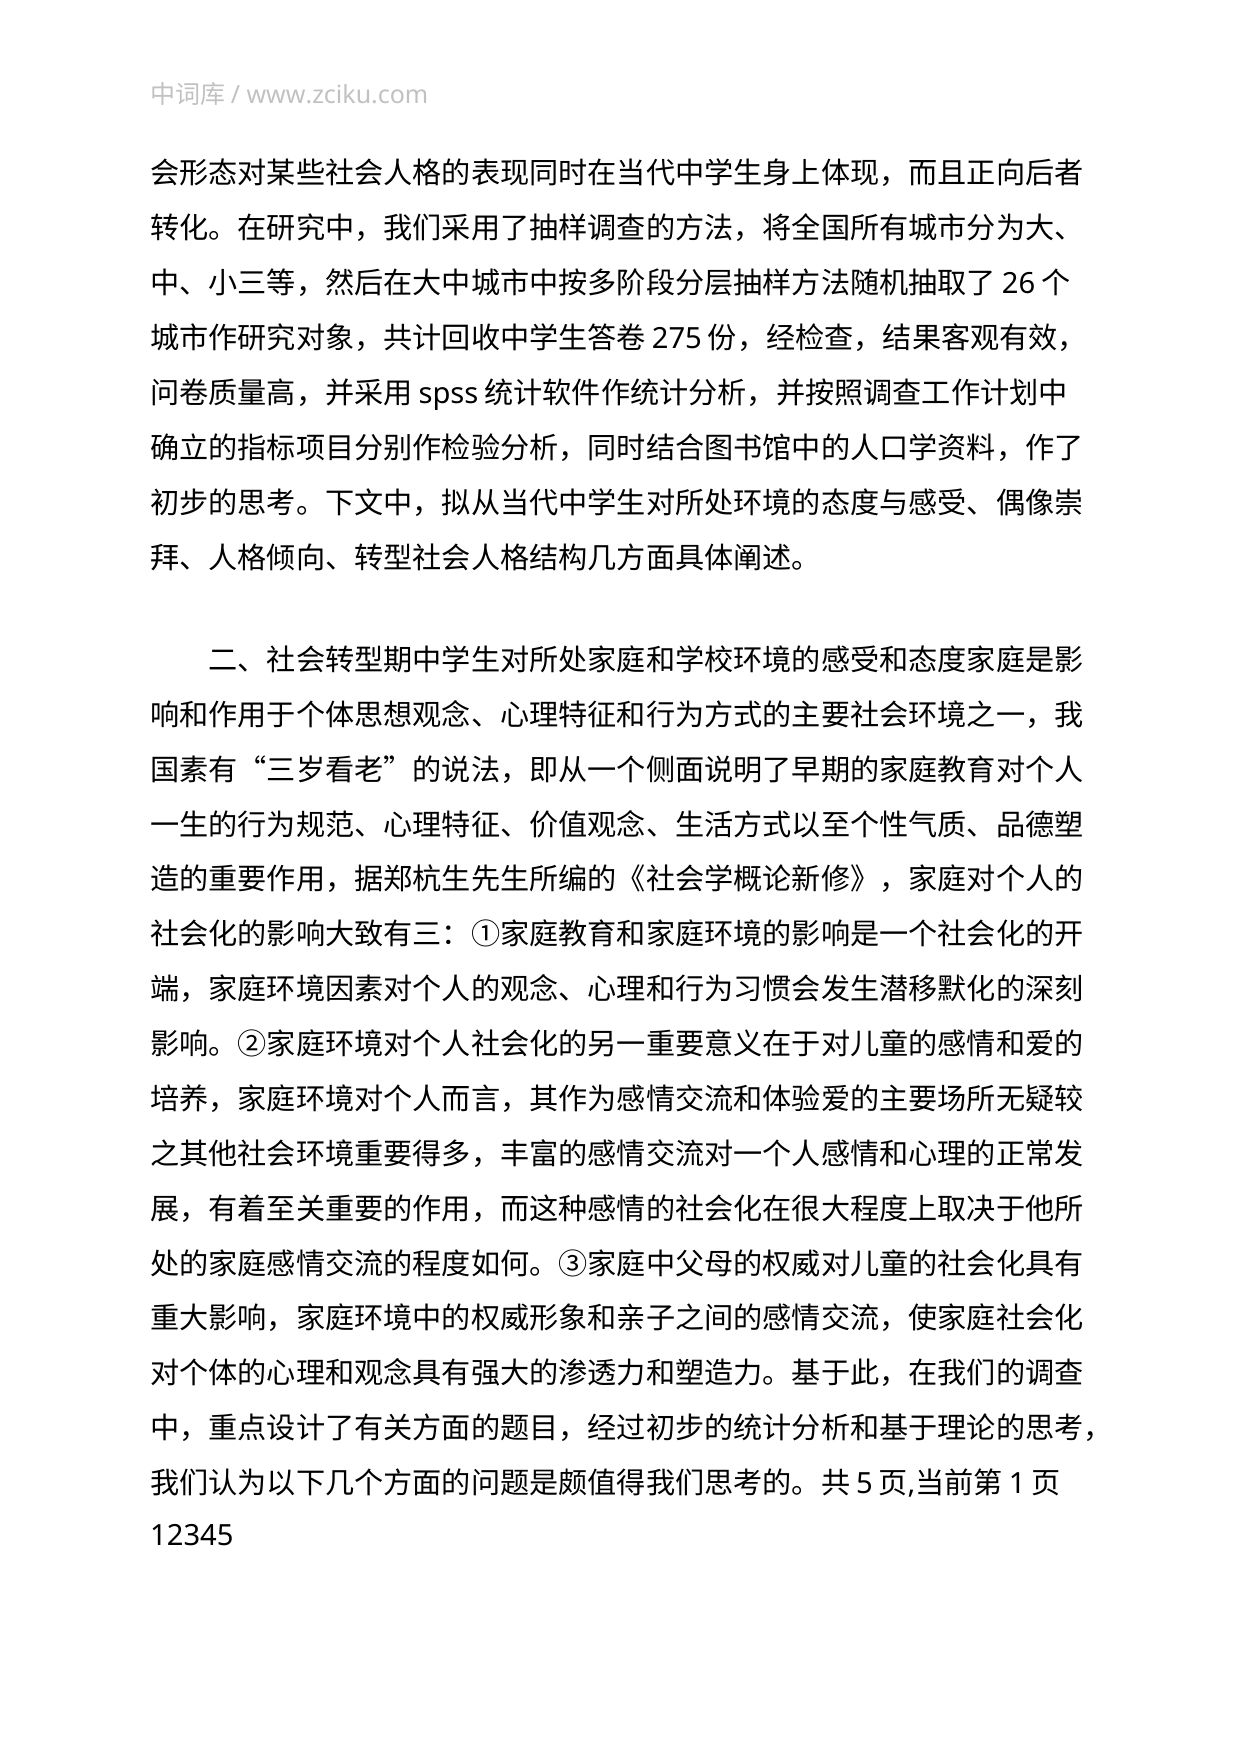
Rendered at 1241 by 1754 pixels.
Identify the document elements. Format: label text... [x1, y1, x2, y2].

text 二、社会转型期中学生对所处家庭和学校环境的感受和态度家庭是影响和作用于个体思想观念、心理特征和行为方式的主要社会环境之一，我国素有“三岁看老”的说法，即从一个侧面说明了早期的家庭教育对个人一生的行为规范、心理特征、价值观念、生活方式以至个性气质、品德塑造的重要作用，据郑杭生先生所编的《社会学概论新修》，家庭对个人的社会化的影响大致有三：①家庭教育和家庭环境的影响是一个社会化的开端，家庭环境因素对个人的观念、心理和行为习惯会发生潜移默化的深刻影响。②家庭环境对个人社会化的另一重要意义在于对儿童的感情和爱的培养，家庭环境对个人而言，其作为感情交流和体验爱的主要场所无疑较之其他社会环境重要得多，丰富的感情交流对一个人感情和心理的正常发展，有着至关重要的作用，而这种感情的社会化在很大程度上取决于他所处的家庭感情交流的程度如何。③家庭中父母的权威对儿童的社会化具有重大影响，家庭环境中的权威形象和亲子之间的感情交流，使家庭社会化对个体的心理和观念具有强大的渗透力和塑造力。基于此，在我们的调查中，重点设计了有关方面的题目，经过初步的统计分析和基于理论的思考，我们认为以下几个方面的问题是颇值得我们思考的。共5页,当前第1页12345 [150, 636, 1090, 1554]
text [150, 150, 1090, 577]
